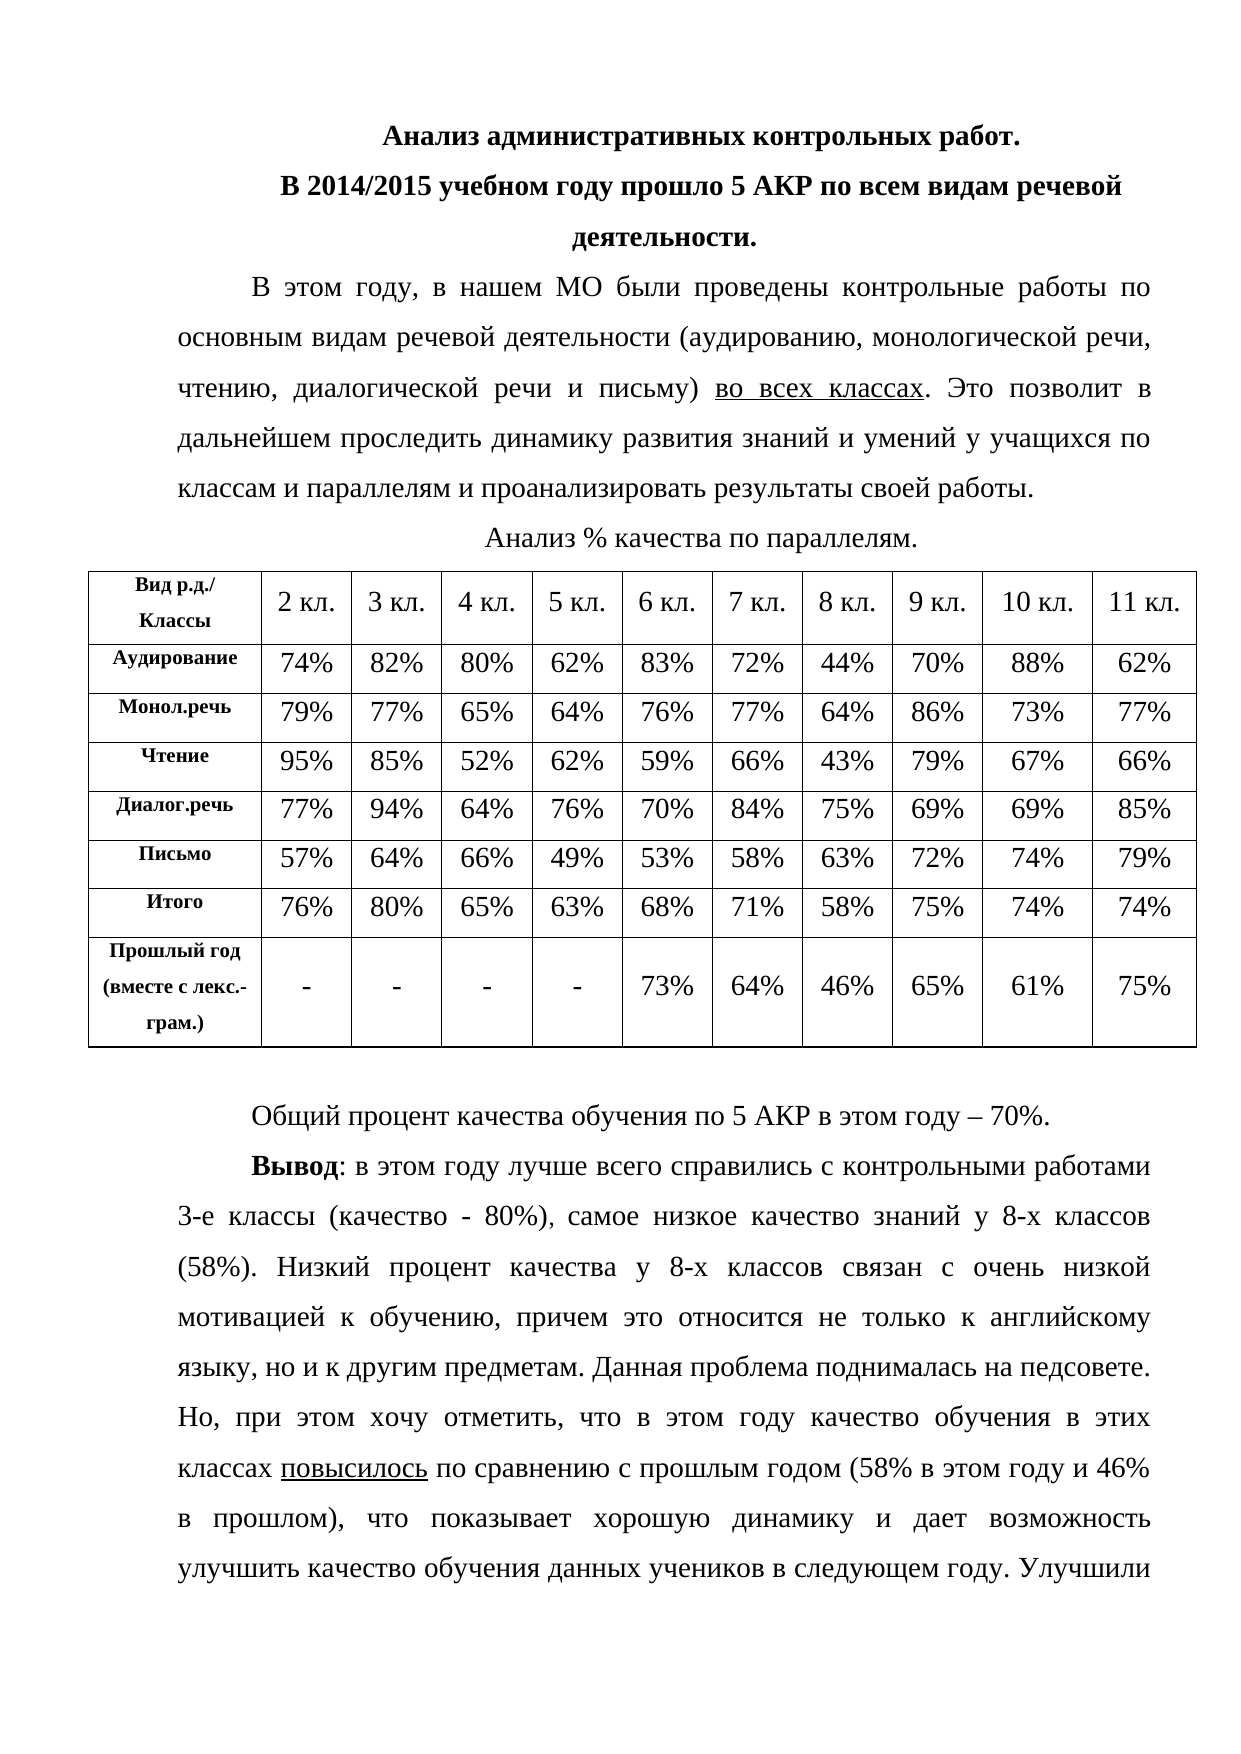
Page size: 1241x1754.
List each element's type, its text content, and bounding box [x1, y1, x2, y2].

table_cell 70% [623, 792, 712, 839]
table_cell 73% [623, 938, 712, 1046]
table_cell Прошлый год (вместе с лекс.-грам.) [89, 938, 261, 1046]
table_cell 74% [262, 645, 351, 693]
table_cell 85% [1093, 792, 1196, 839]
table_cell 68% [623, 889, 712, 937]
table_cell - [442, 938, 532, 1046]
text В этом году, в нашем МО были проведены контрольные работы по основным видам речевой деятельности (аудированию, монологической речи, чтению, диалогической речи и письму) во всех классах. Это позволит в дальнейшем проследить динамику развития знаний и умений у учащихся по классам и параллелям и проанализировать результаты своей работы. [177, 269, 1152, 504]
table_header 11 кл. [1093, 572, 1196, 644]
table_cell 95% [262, 743, 351, 791]
table_cell - [352, 938, 441, 1046]
table_header 3 кл. [352, 572, 441, 644]
table_cell 79% [893, 743, 982, 791]
table_cell 44% [803, 645, 892, 693]
table_cell 82% [352, 645, 441, 693]
table_header 4 кл. [442, 572, 532, 644]
table_cell 76% [533, 792, 622, 839]
table_cell Письмо [89, 841, 261, 888]
table_cell 76% [262, 889, 351, 937]
table_cell 88% [983, 645, 1092, 693]
table_header 8 кл. [803, 572, 892, 644]
table_header 9 кл. [893, 572, 982, 644]
text В 2014/2015 учебном году прошло 5 АКР по всем видам речевой деятельности. [177, 168, 1152, 252]
table_cell 65% [893, 938, 982, 1046]
table_header 6 кл. [623, 572, 712, 644]
table_cell 67% [983, 743, 1092, 791]
table_cell 77% [1093, 694, 1196, 742]
table_cell 84% [713, 792, 802, 839]
table_cell 65% [442, 694, 532, 742]
table_header 2 кл. [262, 572, 351, 644]
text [177, 1148, 1152, 1584]
table_cell 85% [352, 743, 441, 791]
table_cell 64% [533, 694, 622, 742]
table_cell 62% [533, 743, 622, 791]
table_cell - [533, 938, 622, 1046]
table_cell 80% [352, 889, 441, 937]
table_cell 49% [533, 841, 622, 888]
table_cell 80% [442, 645, 532, 693]
table_cell 69% [983, 792, 1092, 839]
table_cell - [262, 938, 351, 1046]
table_cell 52% [442, 743, 532, 791]
table_cell Чтение [89, 743, 261, 791]
table_cell 64% [352, 841, 441, 888]
table_cell 64% [803, 694, 892, 742]
table_cell 77% [262, 792, 351, 839]
table_cell 83% [623, 645, 712, 693]
text Анализ % качества по параллелям. [177, 521, 1152, 554]
table_header Вид р.д./ Классы [89, 572, 261, 644]
table_cell 62% [533, 645, 622, 693]
table_cell 86% [893, 694, 982, 742]
table_cell 73% [983, 694, 1092, 742]
table_cell 77% [352, 694, 441, 742]
table_cell 72% [893, 841, 982, 888]
table_cell 75% [1093, 938, 1196, 1046]
table_cell Диалог.речь [89, 792, 261, 839]
table_cell Аудирование [89, 645, 261, 693]
table_cell 65% [442, 889, 532, 937]
table_cell 71% [713, 889, 802, 937]
table_cell 74% [1093, 889, 1196, 937]
text Общий процент качества обучения по 5 АКР в этом году – 70%. [177, 1098, 1152, 1131]
table_cell 66% [713, 743, 802, 791]
table_cell 57% [262, 841, 351, 888]
table_cell 79% [1093, 841, 1196, 888]
table_cell 62% [1093, 645, 1196, 693]
table_cell 59% [623, 743, 712, 791]
table_cell 64% [442, 792, 532, 839]
table_cell 79% [262, 694, 351, 742]
table_header 5 кл. [533, 572, 622, 644]
table_cell 66% [1093, 743, 1196, 791]
table_cell 61% [983, 938, 1092, 1046]
table_cell 70% [893, 645, 982, 693]
table_cell 77% [713, 694, 802, 742]
table_cell Монол.речь [89, 694, 261, 742]
table_cell 76% [623, 694, 712, 742]
table_cell 74% [983, 841, 1092, 888]
table_cell 63% [803, 841, 892, 888]
table_cell 58% [713, 841, 802, 888]
table_cell 75% [893, 889, 982, 937]
table_cell 43% [803, 743, 892, 791]
table_header 10 кл. [983, 572, 1092, 644]
table_cell 66% [442, 841, 532, 888]
table_cell 69% [893, 792, 982, 839]
table_header 7 кл. [713, 572, 802, 644]
table_cell 46% [803, 938, 892, 1046]
table_cell 94% [352, 792, 441, 839]
table_cell 58% [803, 889, 892, 937]
table_cell 75% [803, 792, 892, 839]
text Анализ административных контрольных работ. [177, 118, 1152, 152]
table_cell 74% [983, 889, 1092, 937]
table_cell 72% [713, 645, 802, 693]
table_cell 64% [713, 938, 802, 1046]
table_cell 53% [623, 841, 712, 888]
table_cell 63% [533, 889, 622, 937]
table_cell Итого [89, 889, 261, 937]
